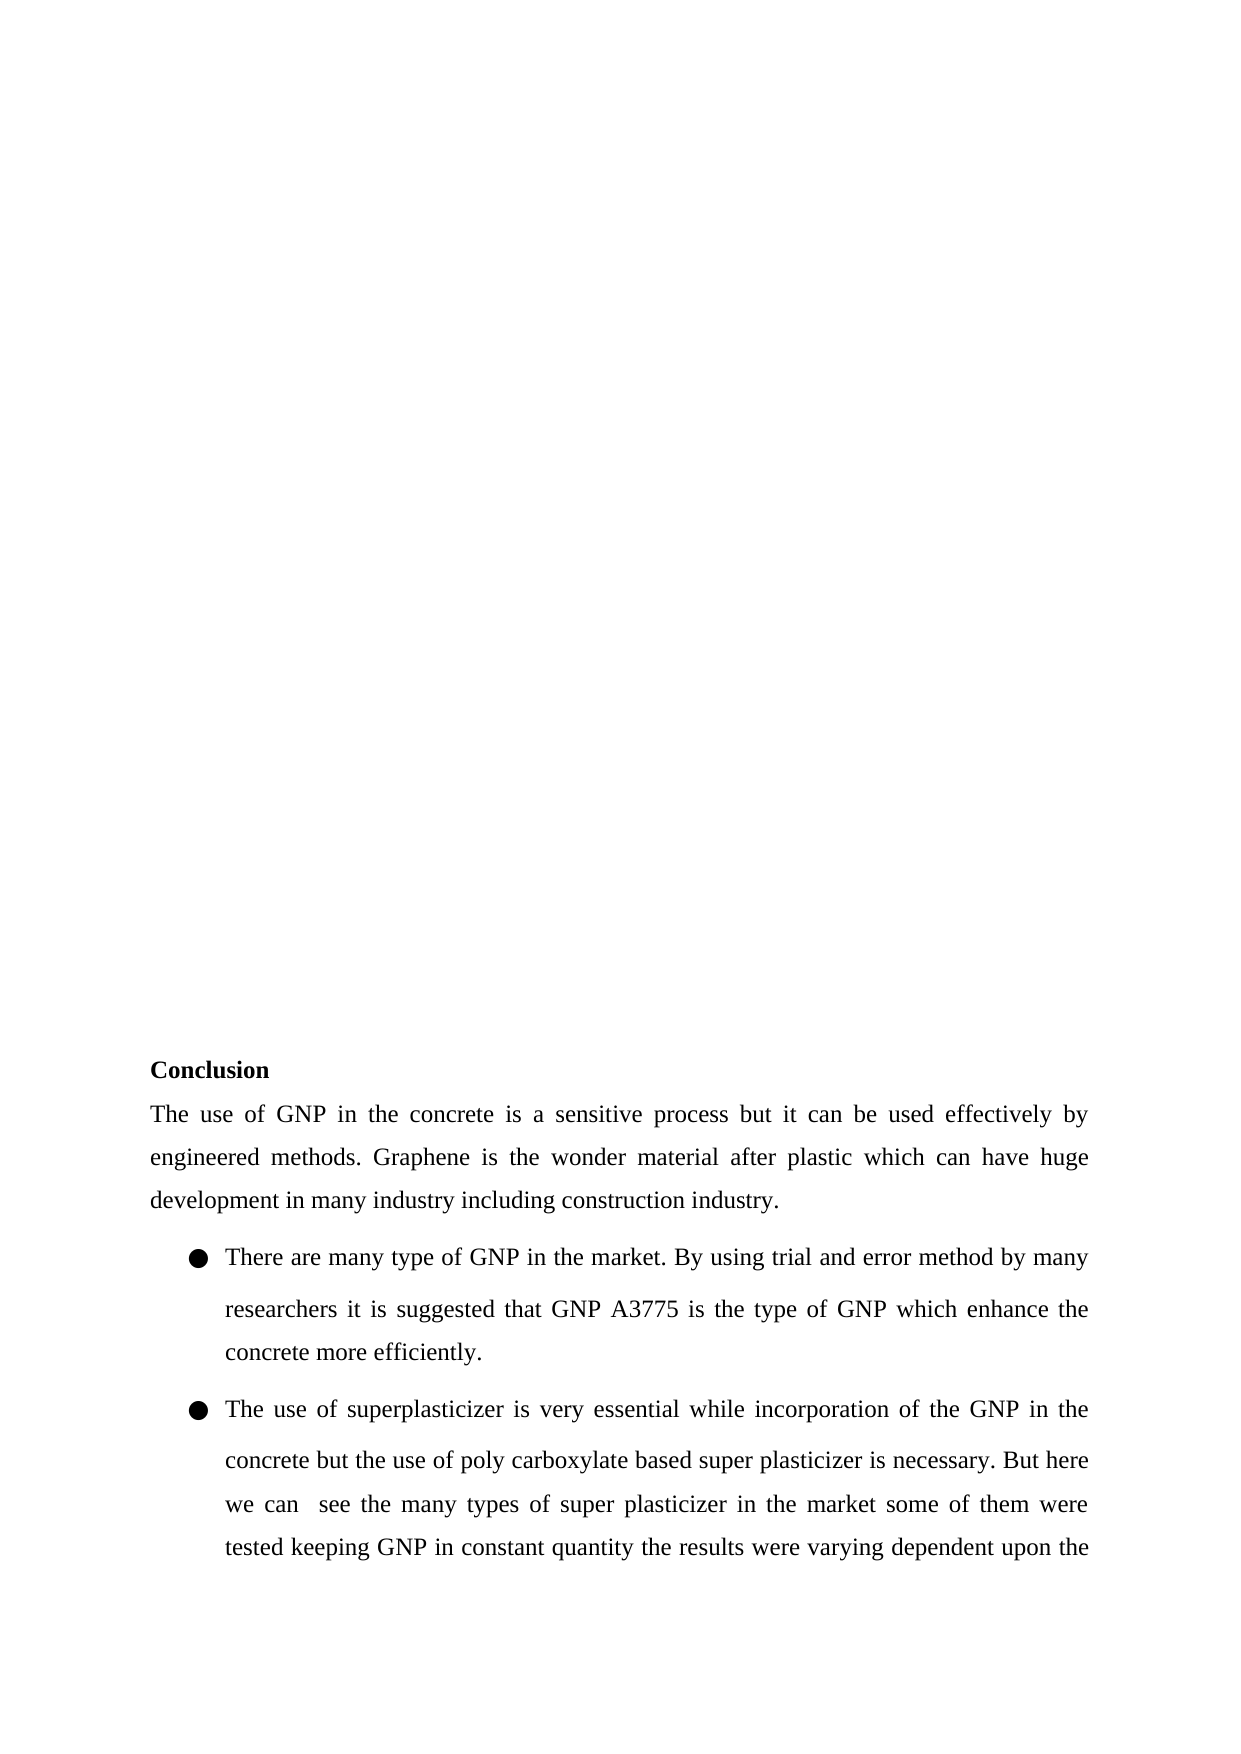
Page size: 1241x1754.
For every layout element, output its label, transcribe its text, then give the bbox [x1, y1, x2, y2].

text The use of GNP in the concrete is a sensitive process but it can be used effectively by engineered methods. Graphene is the wonder material after plastic which can have huge development in many industry including construction industry. [150, 1099, 1090, 1214]
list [187, 1380, 1090, 1561]
text Conclusion [150, 1056, 1090, 1084]
list There are many type of GNP in the market. By using trial and error method by many researchers it is suggested that GNP A3775 is the type of GNP which enhance the concrete more efficiently. [187, 1228, 1090, 1366]
